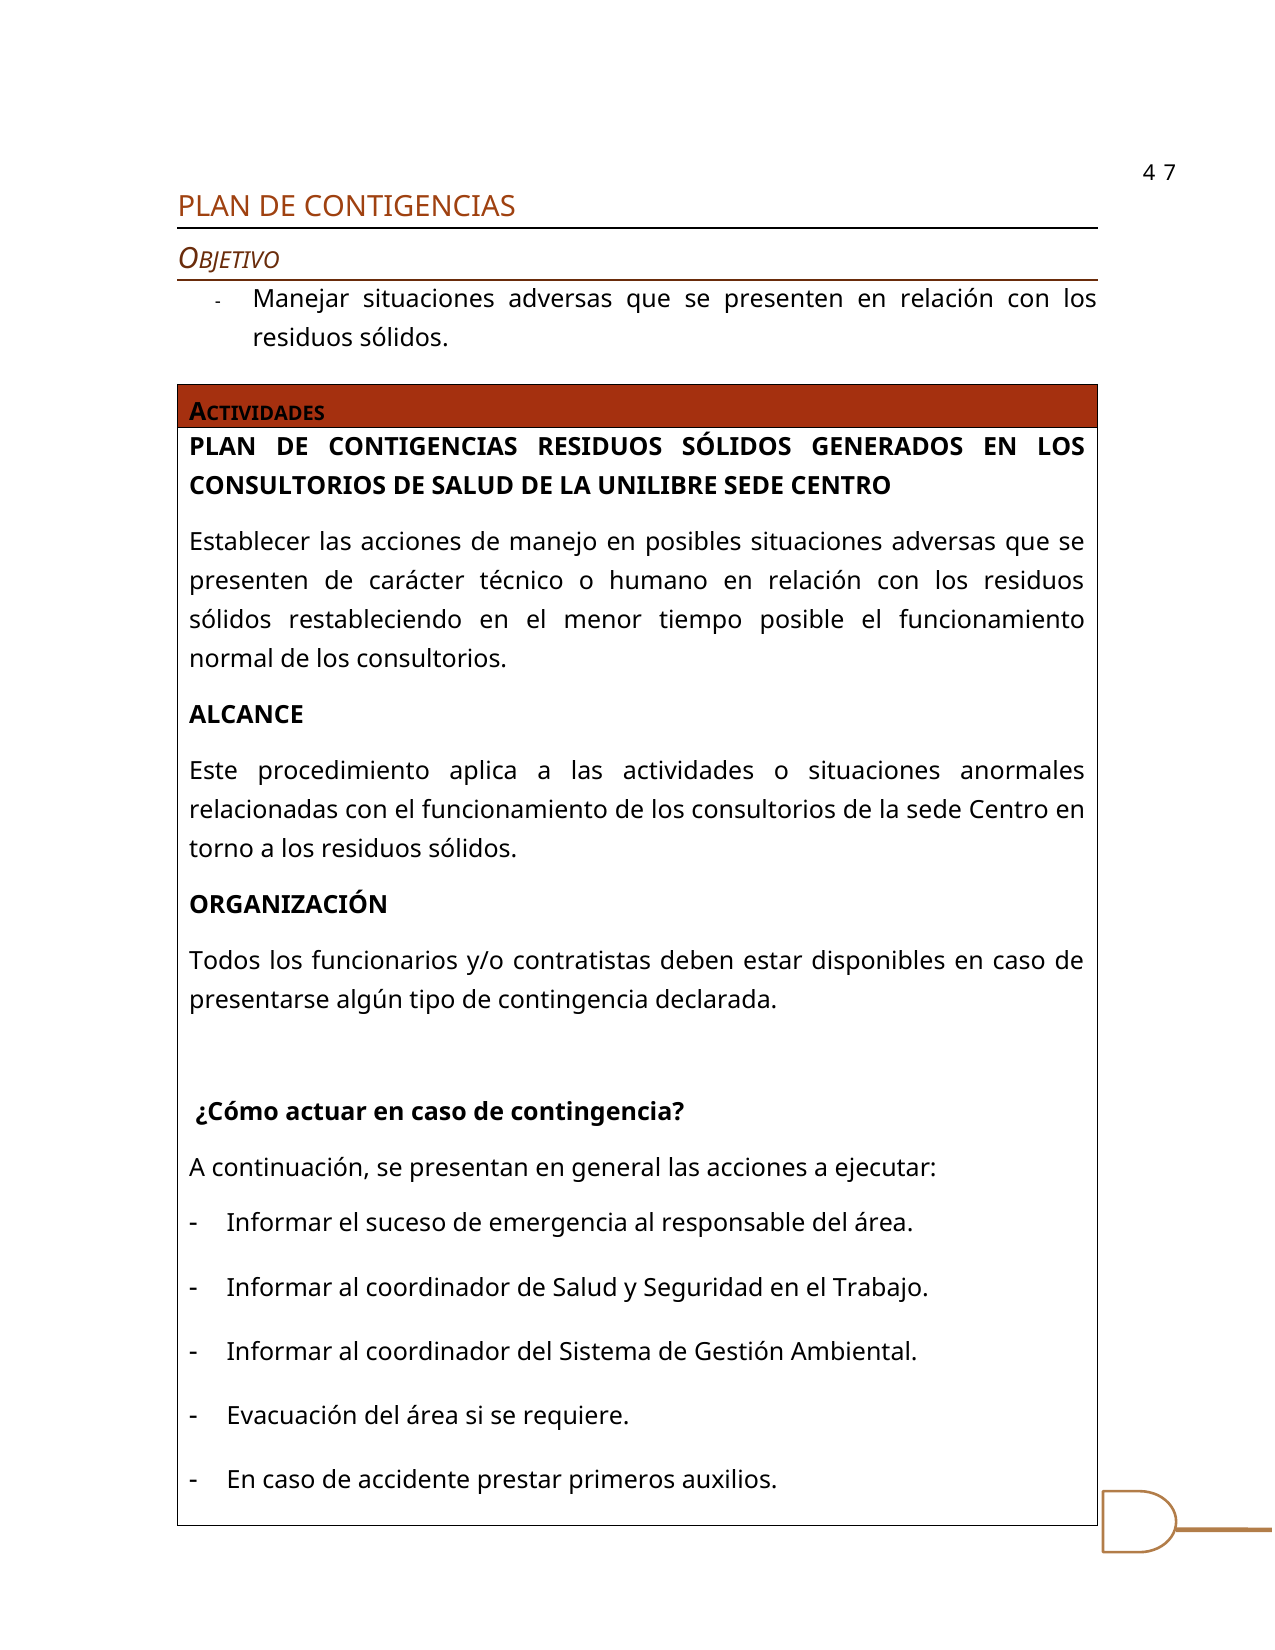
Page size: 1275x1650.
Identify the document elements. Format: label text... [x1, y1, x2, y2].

subtitle PLAN DE CONTIGENCIAS [177, 186, 1098, 227]
list Manejar situaciones adversas que se presenten en relación con los residuos sólidos. [215, 281, 1098, 354]
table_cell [178, 428, 1097, 1525]
text Objetivo [177, 238, 1098, 279]
table_header Actividades [178, 385, 1097, 427]
